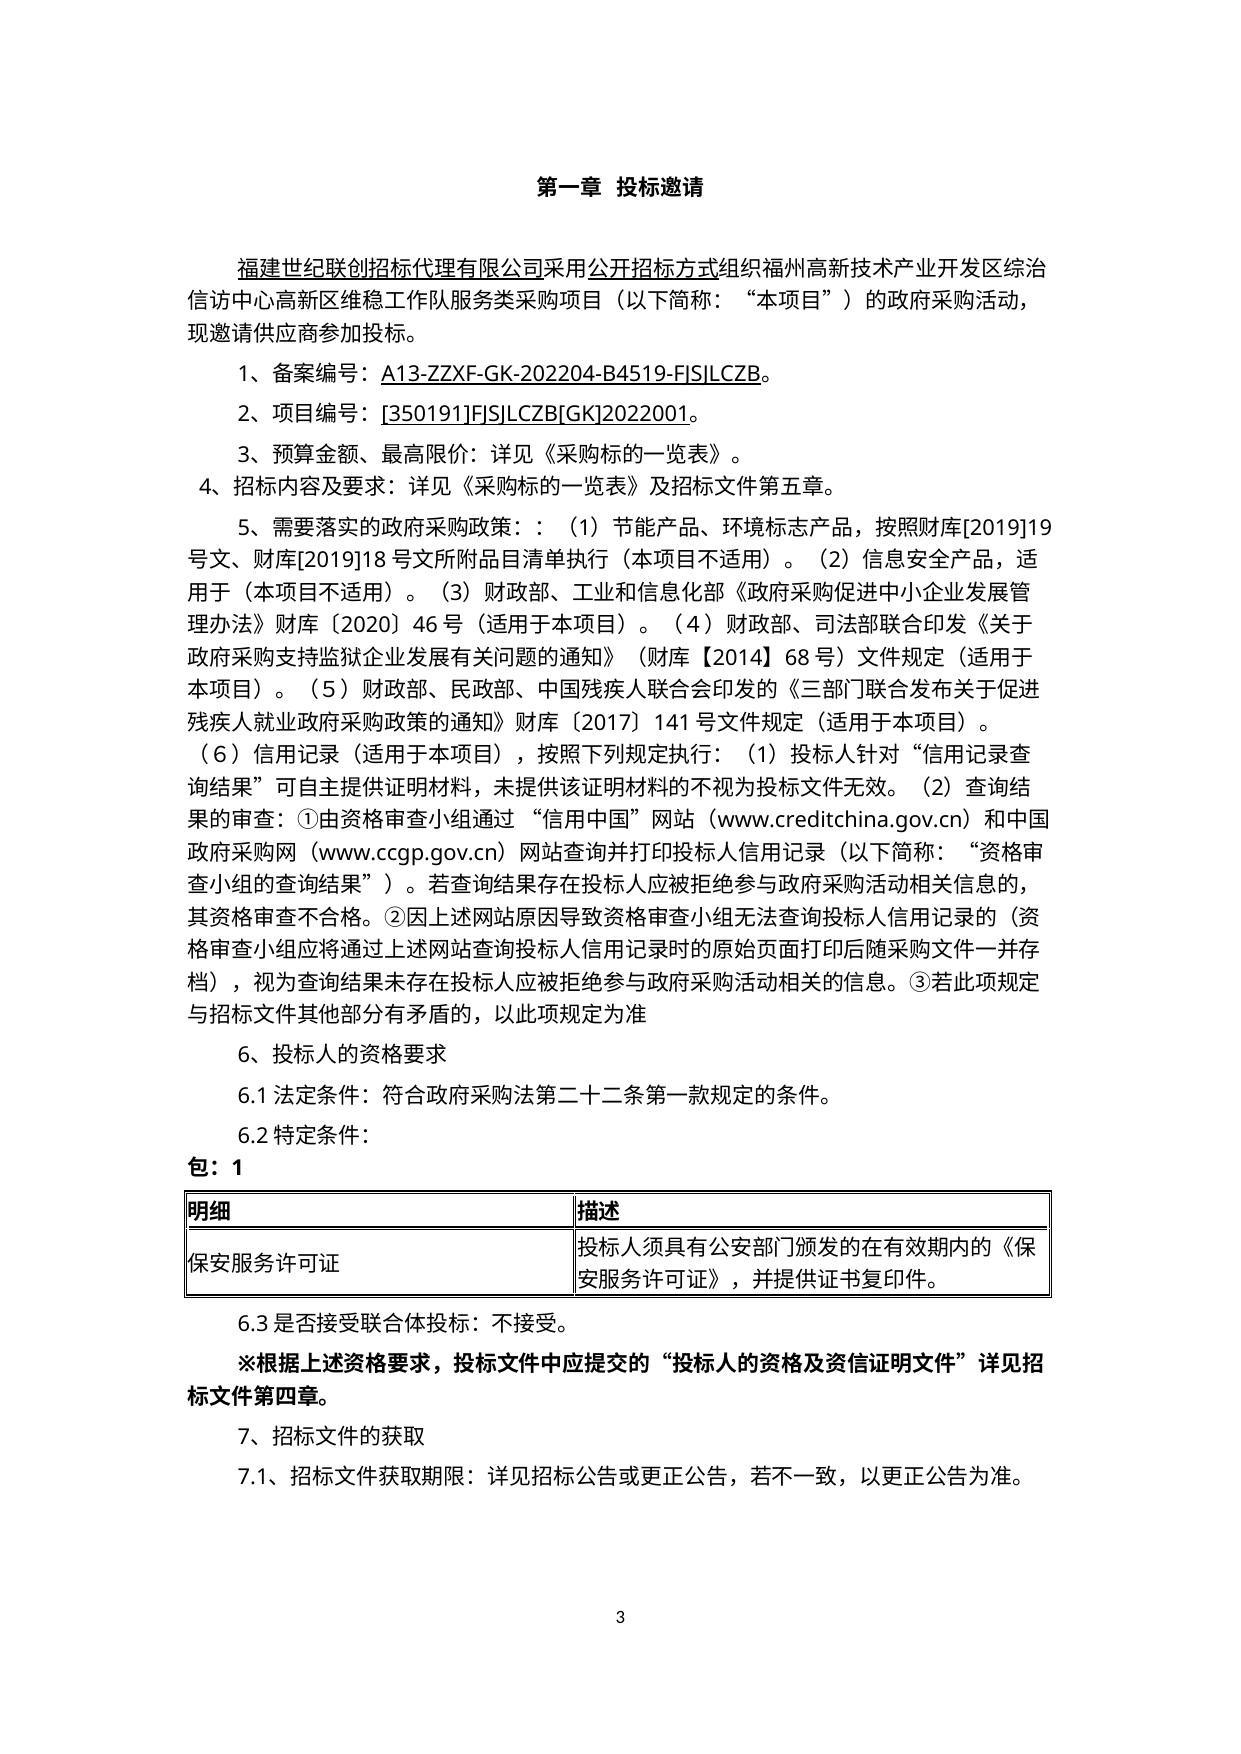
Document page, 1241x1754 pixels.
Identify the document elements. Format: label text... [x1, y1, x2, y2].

text 6.1法定条件：符合政府采购法第二十二条第一款规定的条件。 [187, 1077, 1053, 1110]
text 2、项目编号：[350191]FJSJLCZB[GK]2022001。 [187, 396, 1053, 428]
text 7、招标文件的获取 [187, 1418, 1053, 1451]
table_header 明细 [187, 1194, 574, 1226]
table_cell 保安服务许可证 [187, 1226, 574, 1294]
text 1、备案编号：A13-ZZXF-GK-202204-B4519-FJSJLCZB。 [187, 356, 1053, 388]
text 6.2特定条件： 包：1 [187, 1118, 1053, 1183]
text 福建世纪联创招标代理有限公司采用公开招标方式组织福州高新技术产业开发区综治信访中心高新区维稳工作队服务类采购项目（以下简称：“本项目”）的政府采购活动，现邀请供应商参加投标。 [187, 250, 1053, 348]
text 第一章 投标邀请 [187, 170, 1053, 202]
text 5、需要落实的政府采购政策：：（1）节能产品、环境标志产品，按照财库[2019]19号文、财库[2019]18号文所附品目清单执行（本项目不适用）。（2）信息安全产品，适用于（本项目不适用）。（3）财政部、工业和信息化部《政府采购促进中小企业发展管理办法》财库〔2020〕46号（适用于本项目）。（４）财政部、司法部联合印发《关于政府采购支持监狱企业发展有关问题的通知》（财库【2014】68号）文件规定（适用于本项目）。（５）财政部、民政部、中国残疾人联合会印发的《三部门联合发布关于促进残疾人就业政府采购政策的通知》财库〔2017〕141号文件规定（适用于本项目）。（６）信用记录（适用于本项目），按照下列规定执行：（1）投标人针对“信用记录查询结果”可自主提供证明材料，未提供该证明材料的不视为投标文件无效。（2）查询结果的审查：①由资格审查小组通过 “信用中国”网站（www.creditchina.gov.cn）和中国政府采购网（www.ccgp.gov.cn）网站查询并打印投标人信用记录（以下简称：“资格审查小组的查询结果”）。若查询结果存在投标人应被拒绝参与政府采购活动相关信息的，其资格审查不合格。②因上述网站原因导致资格审查小组无法查询投标人信用记录的（资格审查小组应将通过上述网站查询投标人信用记录时的原始页面打印后随采购文件一并存档），视为查询结果未存在投标人应被拒绝参与政府采购活动相关的信息。③若此项规定与招标文件其他部分有矛盾的，以此项规定为准 [187, 509, 1053, 1029]
text 3、预算金额、最高限价：详见《采购标的一览表》。 4、招标内容及要求：详见《采购标的一览表》及招标文件第五章。 [187, 436, 1053, 501]
text 6、投标人的资格要求 [187, 1037, 1053, 1069]
text ※根据上述资格要求，投标文件中应提交的“投标人的资格及资信证明文件”详见招标文件第四章。 [187, 1346, 1053, 1411]
table_cell 投标人须具有公安部门颁发的在有效期内的《保安服务许可证》，并提供证书复印件。 [575, 1226, 1049, 1294]
text 6.3是否接受联合体投标：不接受。 [187, 1305, 1053, 1338]
text 7.1、招标文件获取期限：详见招标公告或更正公告，若不一致，以更正公告为准。 [187, 1459, 1053, 1491]
table_header 描述 [575, 1194, 1049, 1226]
